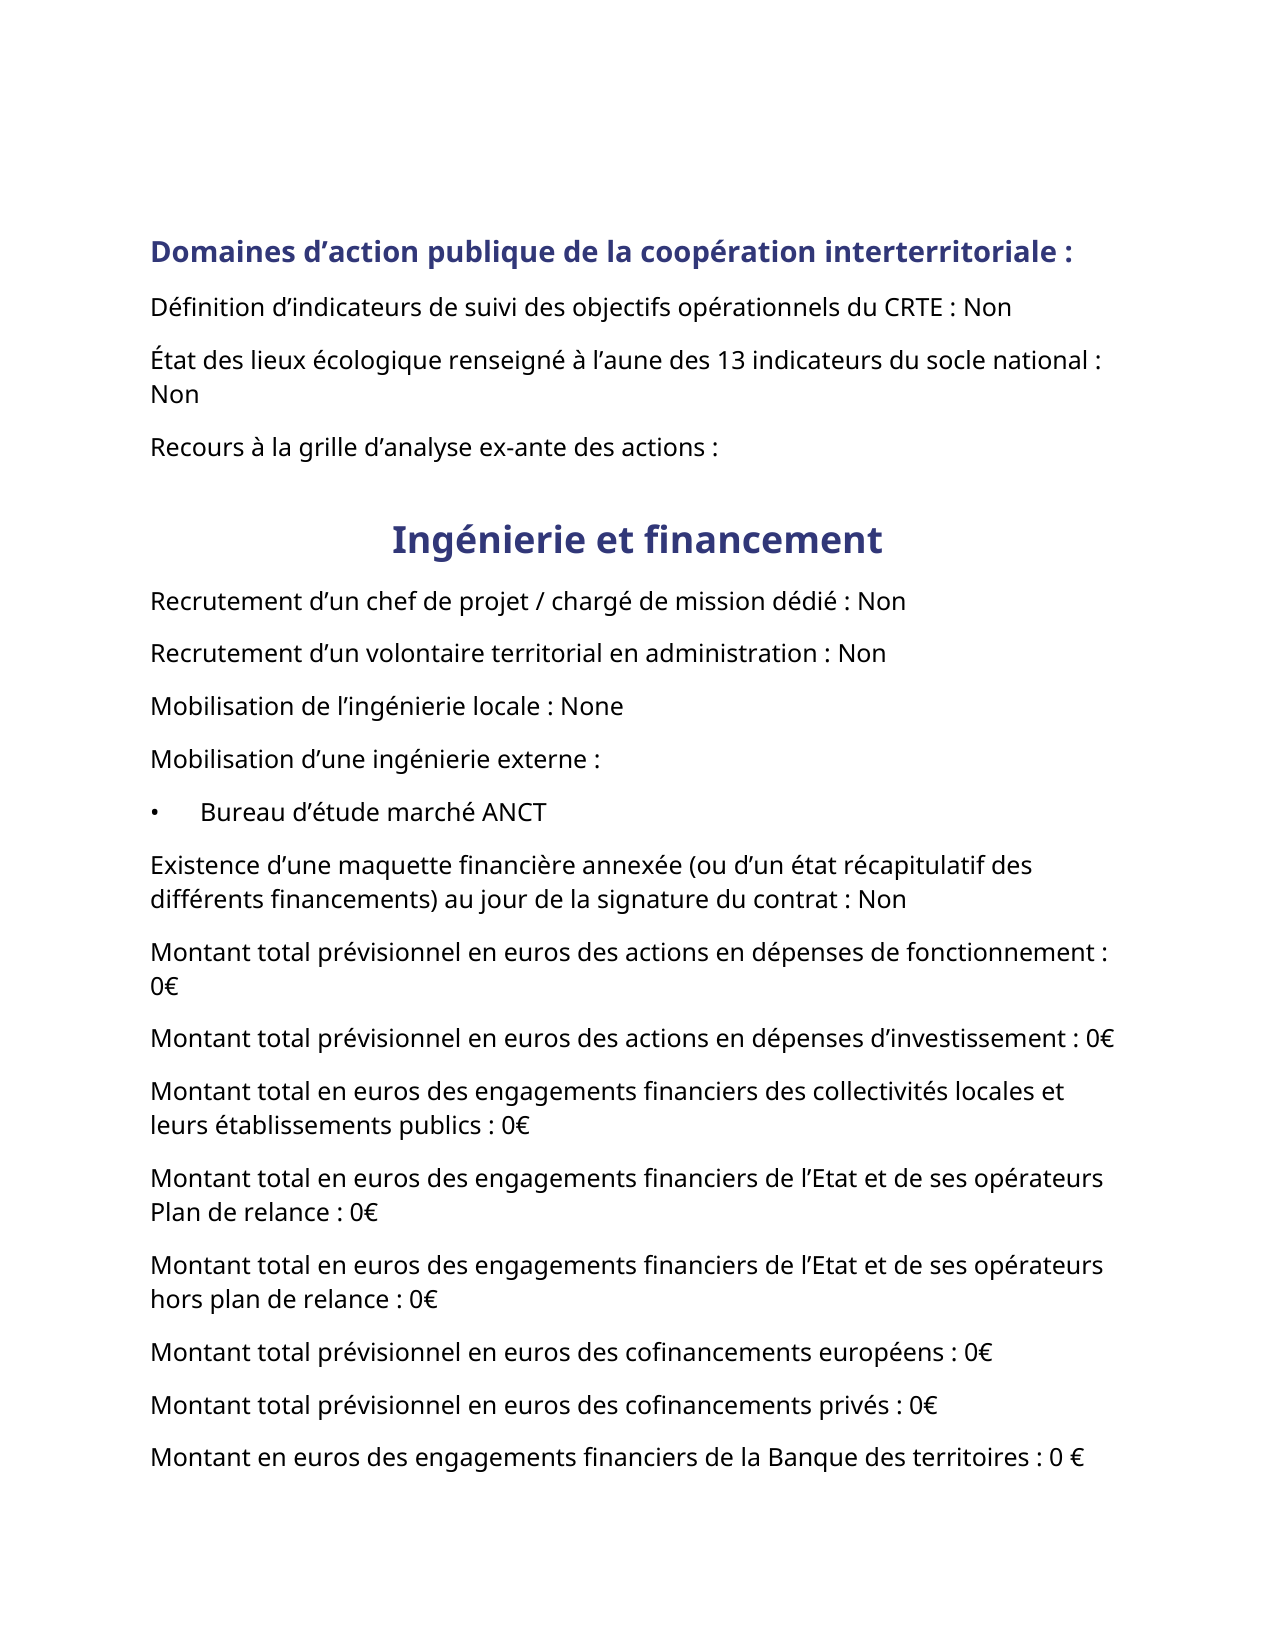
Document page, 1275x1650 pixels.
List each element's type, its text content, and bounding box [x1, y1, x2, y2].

text Montant total prévisionnel en euros des actions en dépenses de fonctionnement : 0€ [150, 934, 1125, 1002]
text Mobilisation d’une ingénierie externe : [150, 742, 1125, 776]
text Définition d’indicateurs de suivi des objectifs opérationnels du CRTE : Non [150, 290, 1125, 324]
subtitle Ingénierie et financement [150, 513, 1125, 564]
subtitle Domaines d’action publique de la coopération interterritoriale : [150, 231, 1125, 271]
text Montant en euros des engagements financiers de la Banque des territoires : 0 € [150, 1440, 1125, 1474]
text Montant total prévisionnel en euros des cofinancements privés : 0€ [150, 1387, 1125, 1421]
text Montant total en euros des engagements financiers de l’Etat et de ses opérateurs hors plan de relance : 0€ [150, 1248, 1125, 1316]
text Montant total prévisionnel en euros des cofinancements européens : 0€ [150, 1334, 1125, 1368]
text Montant total en euros des engagements financiers des collectivités locales et leurs établissements publics : 0€ [150, 1074, 1125, 1142]
list Bureau d’étude marché ANCT [150, 794, 1125, 828]
text Montant total en euros des engagements financiers de l’Etat et de ses opérateurs Plan de relance : 0€ [150, 1161, 1125, 1229]
text Recrutement d’un chef de projet / chargé de mission dédié : Non [150, 583, 1125, 617]
text Recrutement d’un volontaire territorial en administration : Non [150, 636, 1125, 670]
text Existence d’une maquette financière annexée (ou d’un état récapitulatif des différents financements) au jour de la signature du contrat : Non [150, 847, 1125, 915]
text État des lieux écologique renseigné à l’aune des 13 indicateurs du socle national : Non [150, 342, 1125, 411]
text Montant total prévisionnel en euros des actions en dépenses d’investissement : 0€ [150, 1021, 1125, 1055]
text Recours à la grille d’analyse ex-ante des actions : [150, 429, 1125, 463]
text Mobilisation de l’ingénierie locale : None [150, 689, 1125, 723]
